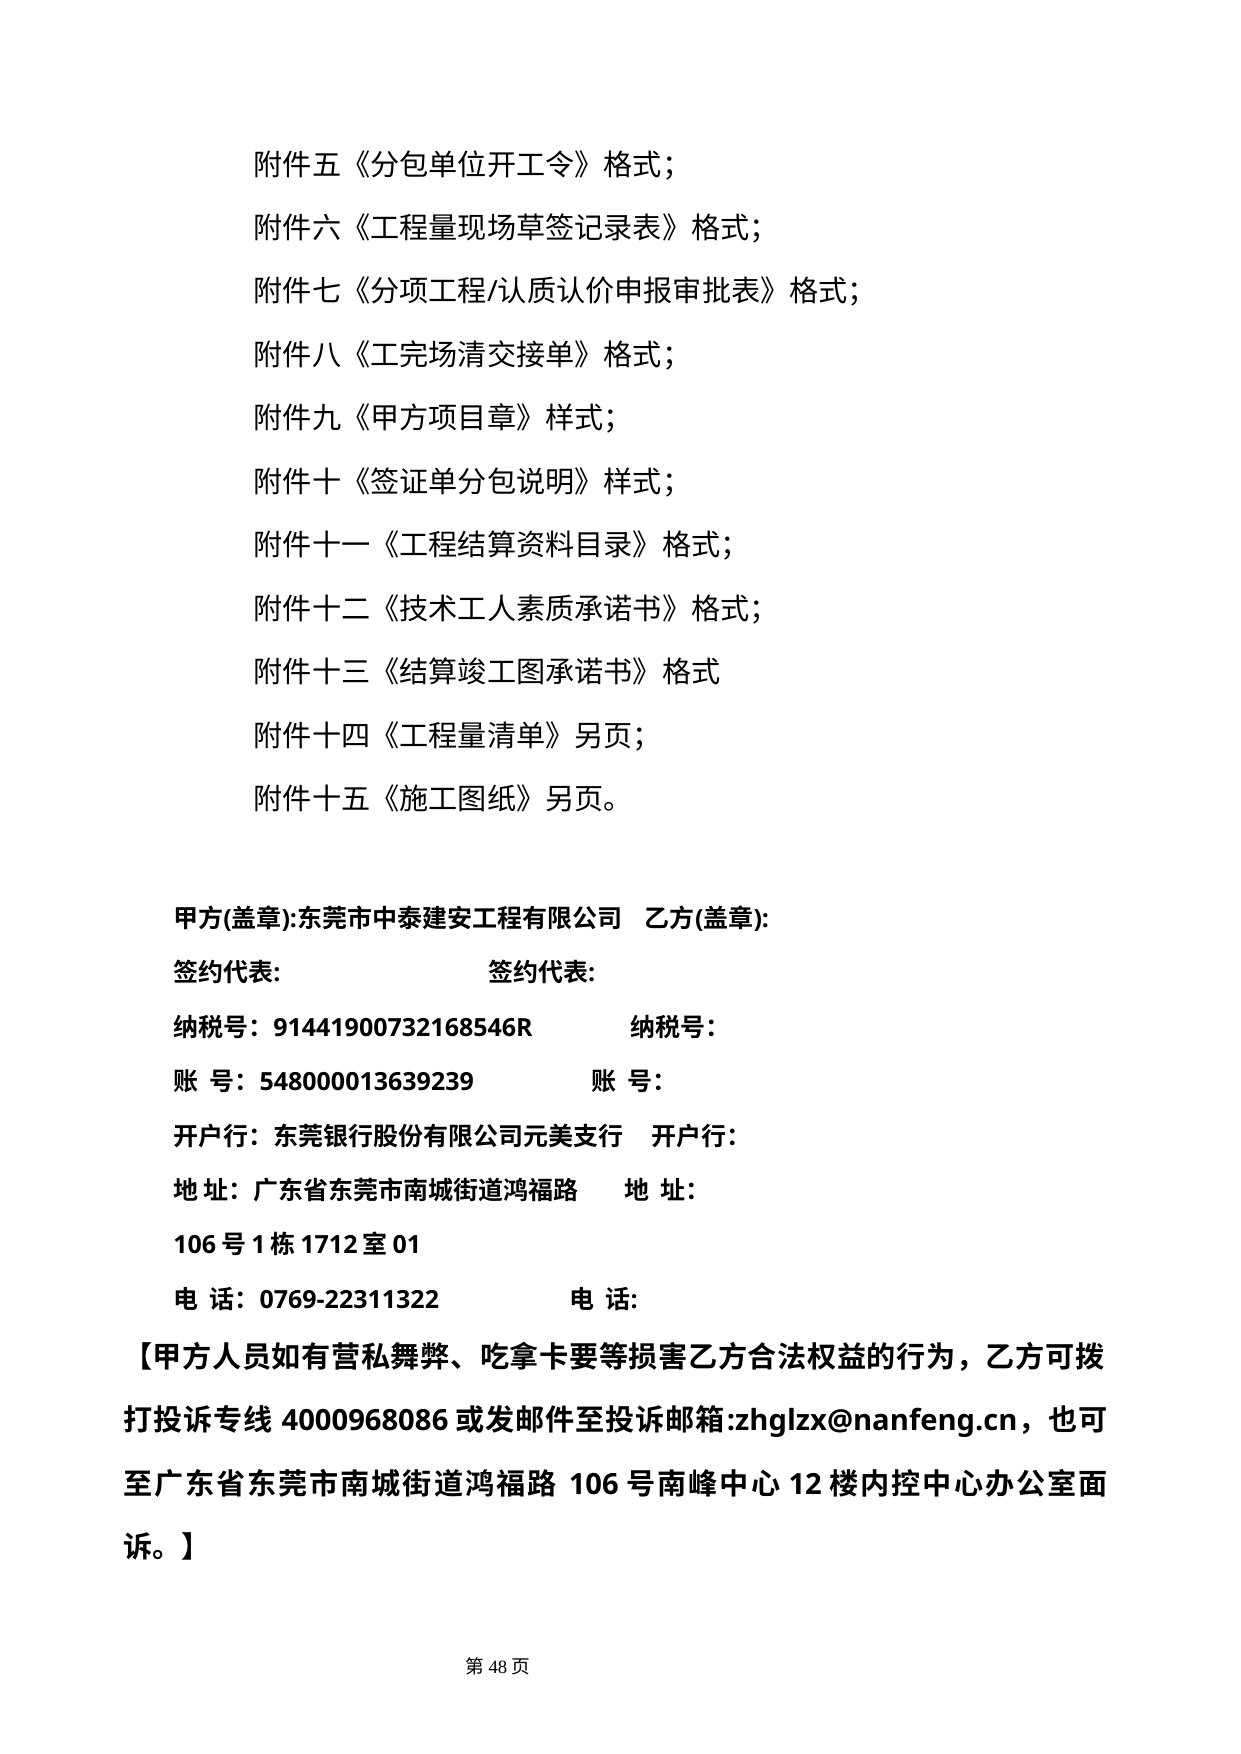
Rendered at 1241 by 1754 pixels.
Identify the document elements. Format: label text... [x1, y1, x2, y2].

text 签约代表: 签约代表: [123, 953, 1108, 989]
text 地 址：广东省东莞市南城街道鸿福路 地 址： [123, 1170, 1108, 1207]
text 附件十一《工程结算资料目录》格式； [123, 522, 1108, 564]
text 附件十二《技术工人素质承诺书》格式； [123, 585, 1108, 628]
text 附件十三《结算竣工图承诺书》格式 [123, 649, 1108, 691]
text 附件十四《工程量清单》另页； [123, 712, 1108, 754]
text 账 号：548000013639239 账 号： [123, 1062, 1108, 1098]
text 附件十《签证单分包说明》样式； [123, 458, 1108, 501]
text 开户行：东莞银行股份有限公司元美支行 开户行： [123, 1116, 1108, 1152]
text 【甲方人员如有营私舞弊、吃拿卡要等损害乙方合法权益的行为，乙方可拨打投诉专线 4000968086或发邮件至投诉邮箱:zhglzx@nanfeng.cn，也可至广东省东莞市南城街道鸿福路 106号南峰中心12楼内控中心办公室面诉。】 [123, 1333, 1108, 1566]
text 甲方(盖章):东莞市中泰建安工程有限公司 乙方(盖章): [123, 898, 1108, 935]
text 附件十五《施工图纸》另页。 [123, 776, 1108, 818]
text 附件八《工完场清交接单》格式； [123, 332, 1108, 374]
text 电 话：0769-22311322 电 话: [123, 1279, 1108, 1315]
text 附件七《分项工程/认质认价申报审批表》格式； [123, 268, 1108, 310]
text 附件五《分包单位开工令》格式； [123, 141, 1108, 183]
text 附件六《工程量现场草签记录表》格式； [123, 204, 1108, 247]
text 附件九《甲方项目章》样式； [123, 395, 1108, 437]
text 106号1栋1712室01 [123, 1225, 1108, 1261]
text 纳税号：91441900732168546R 纳税号： [123, 1007, 1108, 1043]
